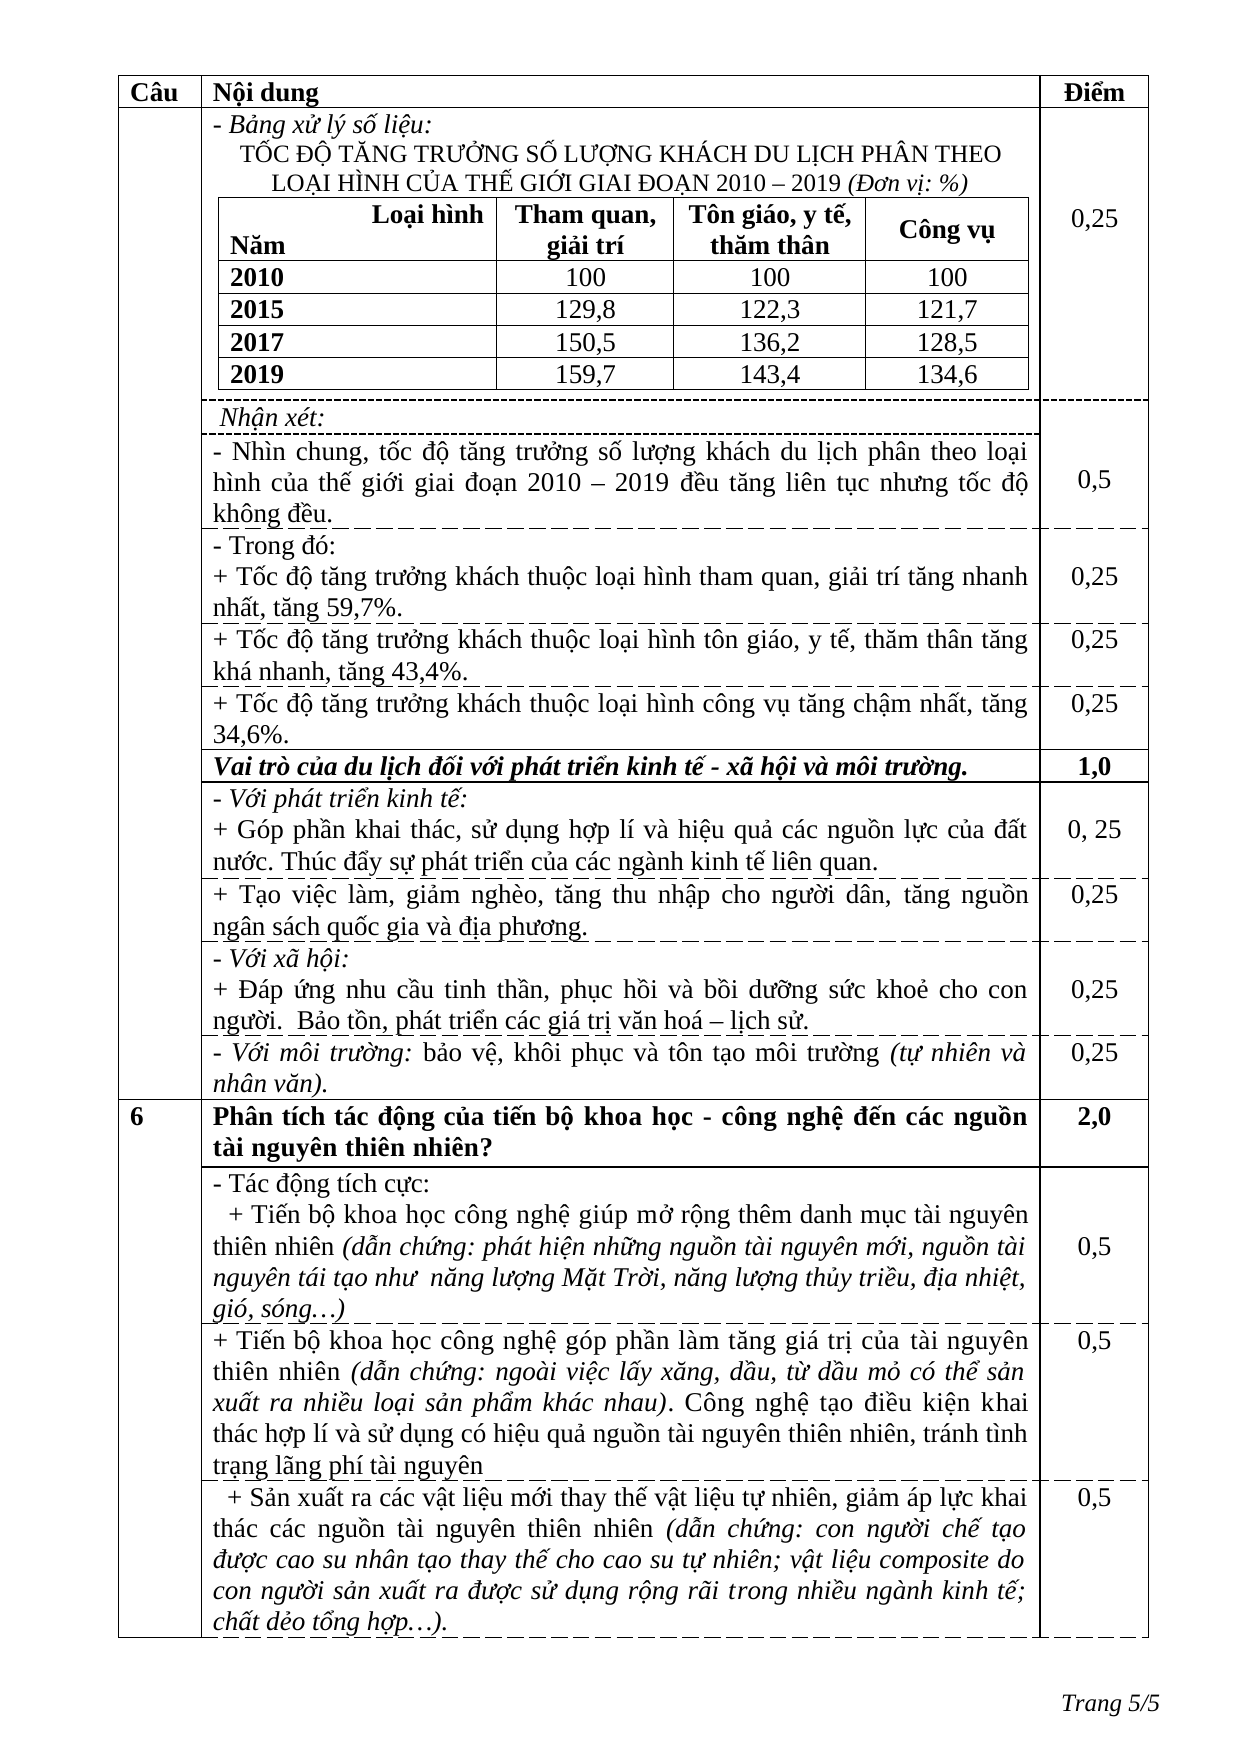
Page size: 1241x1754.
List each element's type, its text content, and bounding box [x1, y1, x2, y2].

table_cell 0,5 [1041, 1168, 1148, 1323]
table_cell - Tác động tích cực: + Tiến bộ khoa học công nghệ giúp mở rộng thêm danh mục tài nguyên thiên nhiên (dẫn chứng: phát hiện những nguồn tài nguyên mới, nguồn tài nguyên tái tạo như năng lượng Mặt Trời, năng lượng thủy triều, địa nhiệt, gió, sóng…) [202, 1168, 1039, 1323]
table_cell 0,5 [1041, 1480, 1148, 1637]
table_cell 0,25 [1041, 623, 1148, 686]
table_cell 6 [119, 1100, 201, 1637]
table_cell - Nhìn chung, tốc độ tăng trưởng số lượng khách du lịch phân theo loại hình của thế giới giai đoạn 2010 – 2019 đều tăng liên tục nhưng tốc độ không đều. [202, 433, 1039, 528]
table_cell + Tiến bộ khoa học công nghệ góp phần làm tăng giá trị của tài nguyên thiên nhiên (dẫn chứng: ngoài việc lấy xăng, dầu, từ dầu mỏ có thể sản xuất ra nhiều loại sản phẩm khác nhau). Công nghệ tạo điều kiện khai thác hợp lí và sử dụng có hiệu quả nguồn tài nguyên thiên nhiên, tránh tình trạng lãng phí tài nguyên [202, 1323, 1039, 1480]
table_header Nội dung [202, 76, 1039, 107]
table_cell Phân tích tác động của tiến bộ khoa học - công nghệ đến các nguồn tài nguyên thiên nhiên? [202, 1100, 1039, 1166]
table_cell 0,25 [1041, 941, 1148, 1035]
table_cell + Tốc độ tăng trưởng khách thuộc loại hình tôn giáo, y tế, thăm thân tăng khá nhanh, tăng 43,4%. [202, 623, 1039, 686]
table_header Câu [119, 76, 201, 107]
table_cell 0,5 [1041, 1323, 1148, 1480]
table_cell - Với xã hội: + Đáp ứng nhu cầu tinh thần, phục hồi và bồi dưỡng sức khoẻ cho con người. Bảo tồn, phát triển các giá trị văn hoá – lịch sử. [202, 941, 1039, 1035]
table_cell 0,25 [1041, 878, 1148, 941]
table_header Điểm [1041, 76, 1148, 107]
table_cell 0,25 [1041, 108, 1148, 399]
table_cell 2,0 [1041, 1100, 1148, 1166]
table_cell 1,0 [1041, 750, 1148, 781]
table_cell 0, 25 [1041, 783, 1148, 877]
table_cell 0,5 [1041, 399, 1148, 528]
table_cell 0,25 [1041, 1035, 1148, 1098]
table_cell - Với phát triển kinh tế: + Góp phần khai thác, sử dụng hợp lí và hiệu quả các nguồn lực của đất nước. Thúc đẩy sự phát triển của các ngành kinh tế liên quan. [202, 783, 1039, 877]
table_cell 0,25 [1041, 528, 1148, 622]
table_cell - Trong đó: + Tốc độ tăng trưởng khách thuộc loại hình tham quan, giải trí tăng nhanh nhất, tăng 59,7%. [202, 528, 1039, 622]
table_cell Vai trò của du lịch đối với phát triển kinh tế - xã hội và môi trường. [202, 750, 1039, 781]
table_cell Nhận xét: [202, 399, 1039, 432]
table_cell + Sản xuất ra các vật liệu mới thay thế vật liệu tự nhiên, giảm áp lực khai thác các nguồn tài nguyên thiên nhiên (dẫn chứng: con người chế tạo được cao su nhân tạo thay thế cho cao su tự nhiên; vật liệu composite do con người sản xuất ra được sử dụng rộng rãi trong nhiều ngành kinh tế; chất dẻo tổng hợp…). [202, 1480, 1039, 1637]
table_cell 0,25 [1041, 686, 1148, 749]
table_cell - Bảng xử lý số liệu: TỐC ĐỘ TĂNG TRƯỞNG SỐ LƯỢNG KHÁCH DU LỊCH PHÂN THEO LOẠI HÌNH CỦA THẾ GIỚI GIAI ĐOẠN 2010 – 2019 (Đơn vị: %) [202, 108, 1039, 399]
table_cell + Tạo việc làm, giảm nghèo, tăng thu nhập cho người dân, tăng nguồn ngân sách quốc gia và địa phương. [202, 878, 1039, 941]
table_cell + Tốc độ tăng trưởng khách thuộc loại hình công vụ tăng chậm nhất, tăng 34,6%. [202, 686, 1039, 749]
table_cell - Với môi trường: bảo vệ, khôi phục và tôn tạo môi trường (tự nhiên và nhân văn). [202, 1035, 1039, 1098]
